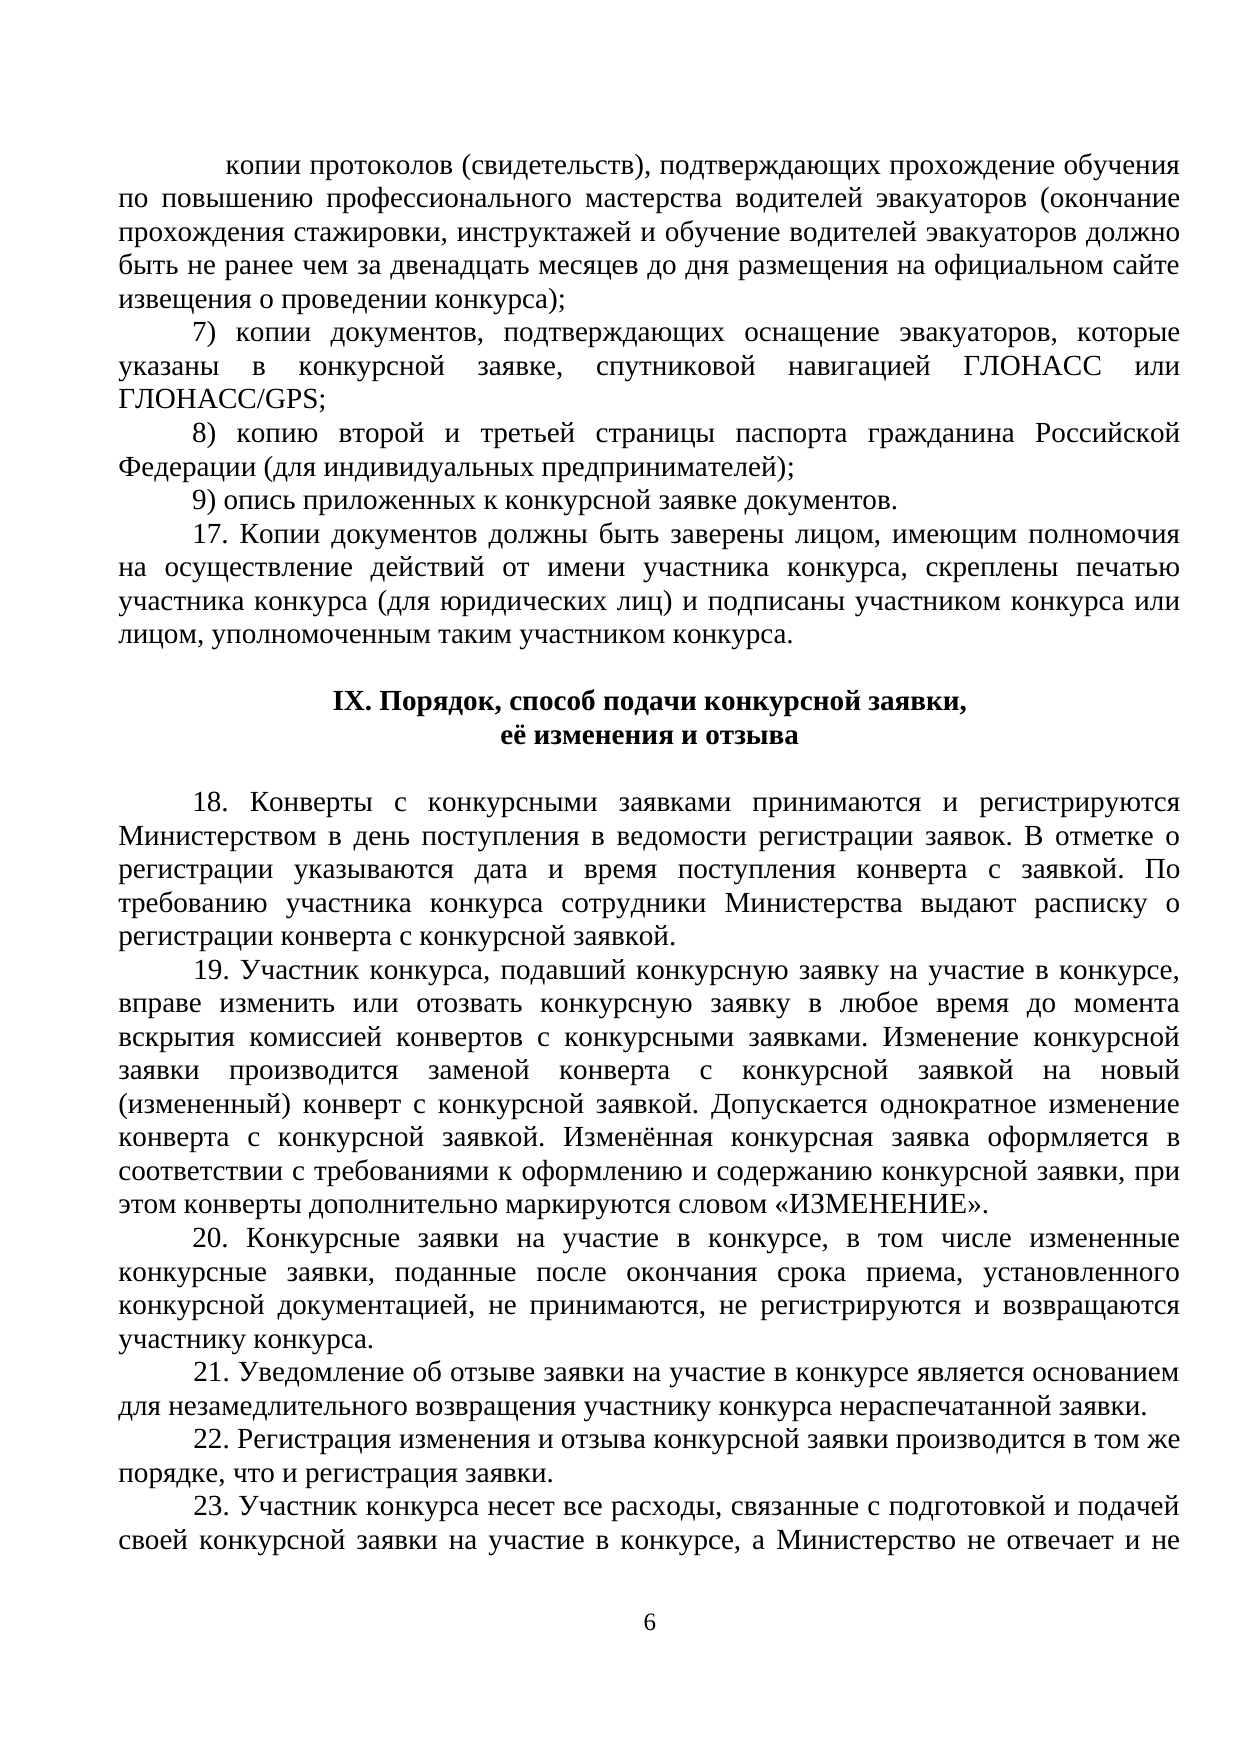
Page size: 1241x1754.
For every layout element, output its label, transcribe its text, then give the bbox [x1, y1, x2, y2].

text 19. Участник конкурса, подавший конкурсную заявку на участие в конкурсе, вправе изменить или отозвать конкурсную заявку в любое время до момента вскрытия комиссией конвертов с конкурсными заявками. Изменение конкурсной заявки производится заменой конверта с конкурсной заявкой на новый (измененный) конверт с конкурсной заявкой. Допускается однократное изменение конверта с конкурсной заявкой. Изменённая конкурсная заявка оформляется в соответствии с требованиями к оформлению и содержанию конкурсной заявки, при этом конверты дополнительно маркируются словом «ИЗМЕНЕНИЕ». [118, 952, 1181, 1220]
text 20. Конкурсные заявки на участие в конкурсе, в том числе измененные конкурсные заявки, поданные после окончания срока приема, установленного конкурсной документацией, не принимаются, не регистрируются и возвращаются участнику конкурса. [118, 1220, 1181, 1354]
text 7) копии документов, подтверждающих оснащение эвакуаторов, которые указаны в конкурсной заявке, спутниковой навигацией ГЛОНАСС или ГЛОНАСС/GPS; [118, 314, 1181, 415]
title 9) опись приложенных к конкурсной заявке документов. [118, 482, 1181, 516]
text IX. Порядок, способ подачи конкурсной заявки, [118, 683, 1181, 717]
text 21. Уведомление об отзыве заявки на участие в конкурсе является основанием для незамедлительного возвращения участнику конкурса нераспечатанной заявки. [118, 1354, 1181, 1421]
text 18. Конверты с конкурсными заявками принимаются и регистрируются Министерством в день поступления в ведомости регистрации заявок. В отметке о регистрации указываются дата и время поступления конверта с заявкой. По требованию участника конкурса сотрудники Министерства выдают расписку о регистрации конверта с конкурсной заявкой. [118, 784, 1181, 952]
text 8) копию второй и третьей страницы паспорта гражданина Российской Федерации (для индивидуальных предпринимателей); [118, 415, 1181, 482]
text её изменения и отзыва [118, 717, 1181, 751]
title копии протоколов (свидетельств), подтверждающих прохождение обучения по повышению профессионального мастерства водителей эвакуаторов (окончание прохождения стажировки, инструктажей и обучение водителей эвакуаторов должно быть не ранее чем за двенадцать месяцев до дня размещения на официальном сайте извещения о проведении конкурса); [118, 147, 1181, 314]
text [118, 1488, 1181, 1556]
text 17. Копии документов должны быть заверены лицом, имеющим полномочия на осуществление действий от имени участника конкурса, скреплены печатью участника конкурса (для юридических лиц) и подписаны участником конкурса или лицом, уполномоченным таким участником конкурса. [118, 516, 1181, 650]
text 22. Регистрация изменения и отзыва конкурсной заявки производится в том же порядке, что и регистрация заявки. [118, 1421, 1181, 1488]
